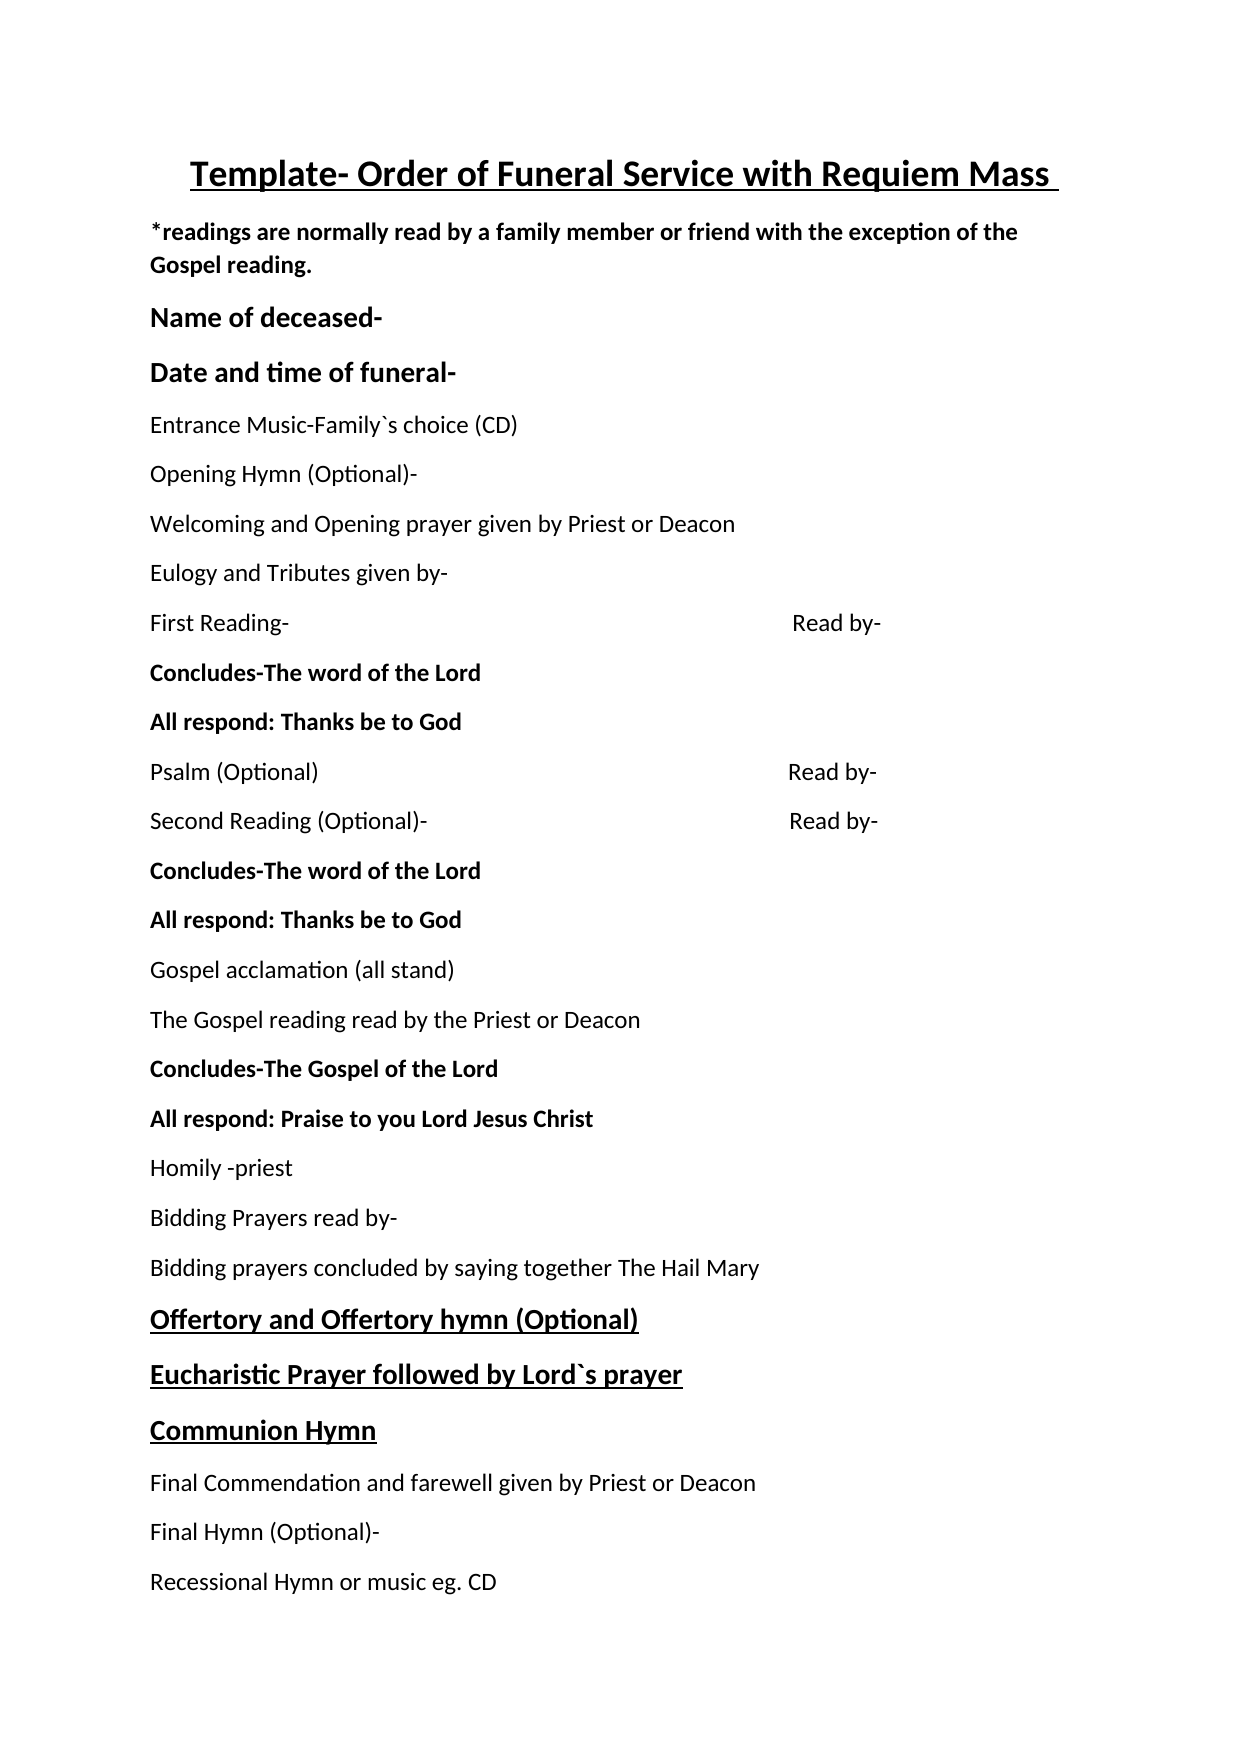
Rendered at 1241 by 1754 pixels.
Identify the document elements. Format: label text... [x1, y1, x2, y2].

text Entrance Music-Family`s choice (CD) [150, 409, 1090, 439]
text Homily -priest [150, 1153, 1090, 1183]
text Eulogy and Tributes given by- [150, 558, 1090, 588]
text Template- Order of Funeral Service with Requiem Mass [150, 150, 1090, 196]
text Opening Hymn (Optional)- [150, 458, 1090, 489]
text Offertory and Offertory hymn (Optional) [150, 1301, 1090, 1337]
text Eucharistic Prayer followed by Lord`s prayer [150, 1356, 1090, 1392]
text Communion Hymn [150, 1412, 1090, 1447]
text Psalm (Optional) Read by- [150, 756, 1090, 786]
text Second Reading (Optional)- Read by- [150, 806, 1090, 836]
text All respond: Praise to you Lord Jesus Christ [150, 1103, 1090, 1133]
text Bidding prayers concluded by saying together The Hail Mary [150, 1252, 1090, 1282]
text Concludes-The Gospel of the Lord [150, 1053, 1090, 1084]
text Date and time of funeral- [150, 354, 1090, 389]
text Gospel acclamation (all stand) [150, 954, 1090, 985]
text All respond: Thanks be to God [150, 706, 1090, 737]
text Bidding Prayers read by- [150, 1202, 1090, 1233]
text *readings are normally read by a family member or friend with the exception of the Gospel reading. [150, 216, 1090, 279]
text Concludes-The word of the Lord [150, 657, 1090, 687]
text Welcoming and Opening prayer given by Priest or Deacon [150, 508, 1090, 538]
text The Gospel reading read by the Priest or Deacon [150, 1004, 1090, 1034]
text First Reading- Read by- [150, 607, 1090, 638]
text All respond: Thanks be to God [150, 905, 1090, 935]
text Concludes-The word of the Lord [150, 855, 1090, 886]
text Recessional Hymn or music eg. CD [150, 1566, 1090, 1596]
text Final Hymn (Optional)- [150, 1516, 1090, 1547]
text Final Commendation and farewell given by Priest or Deacon [150, 1467, 1090, 1497]
text Name of deceased- [150, 299, 1090, 334]
